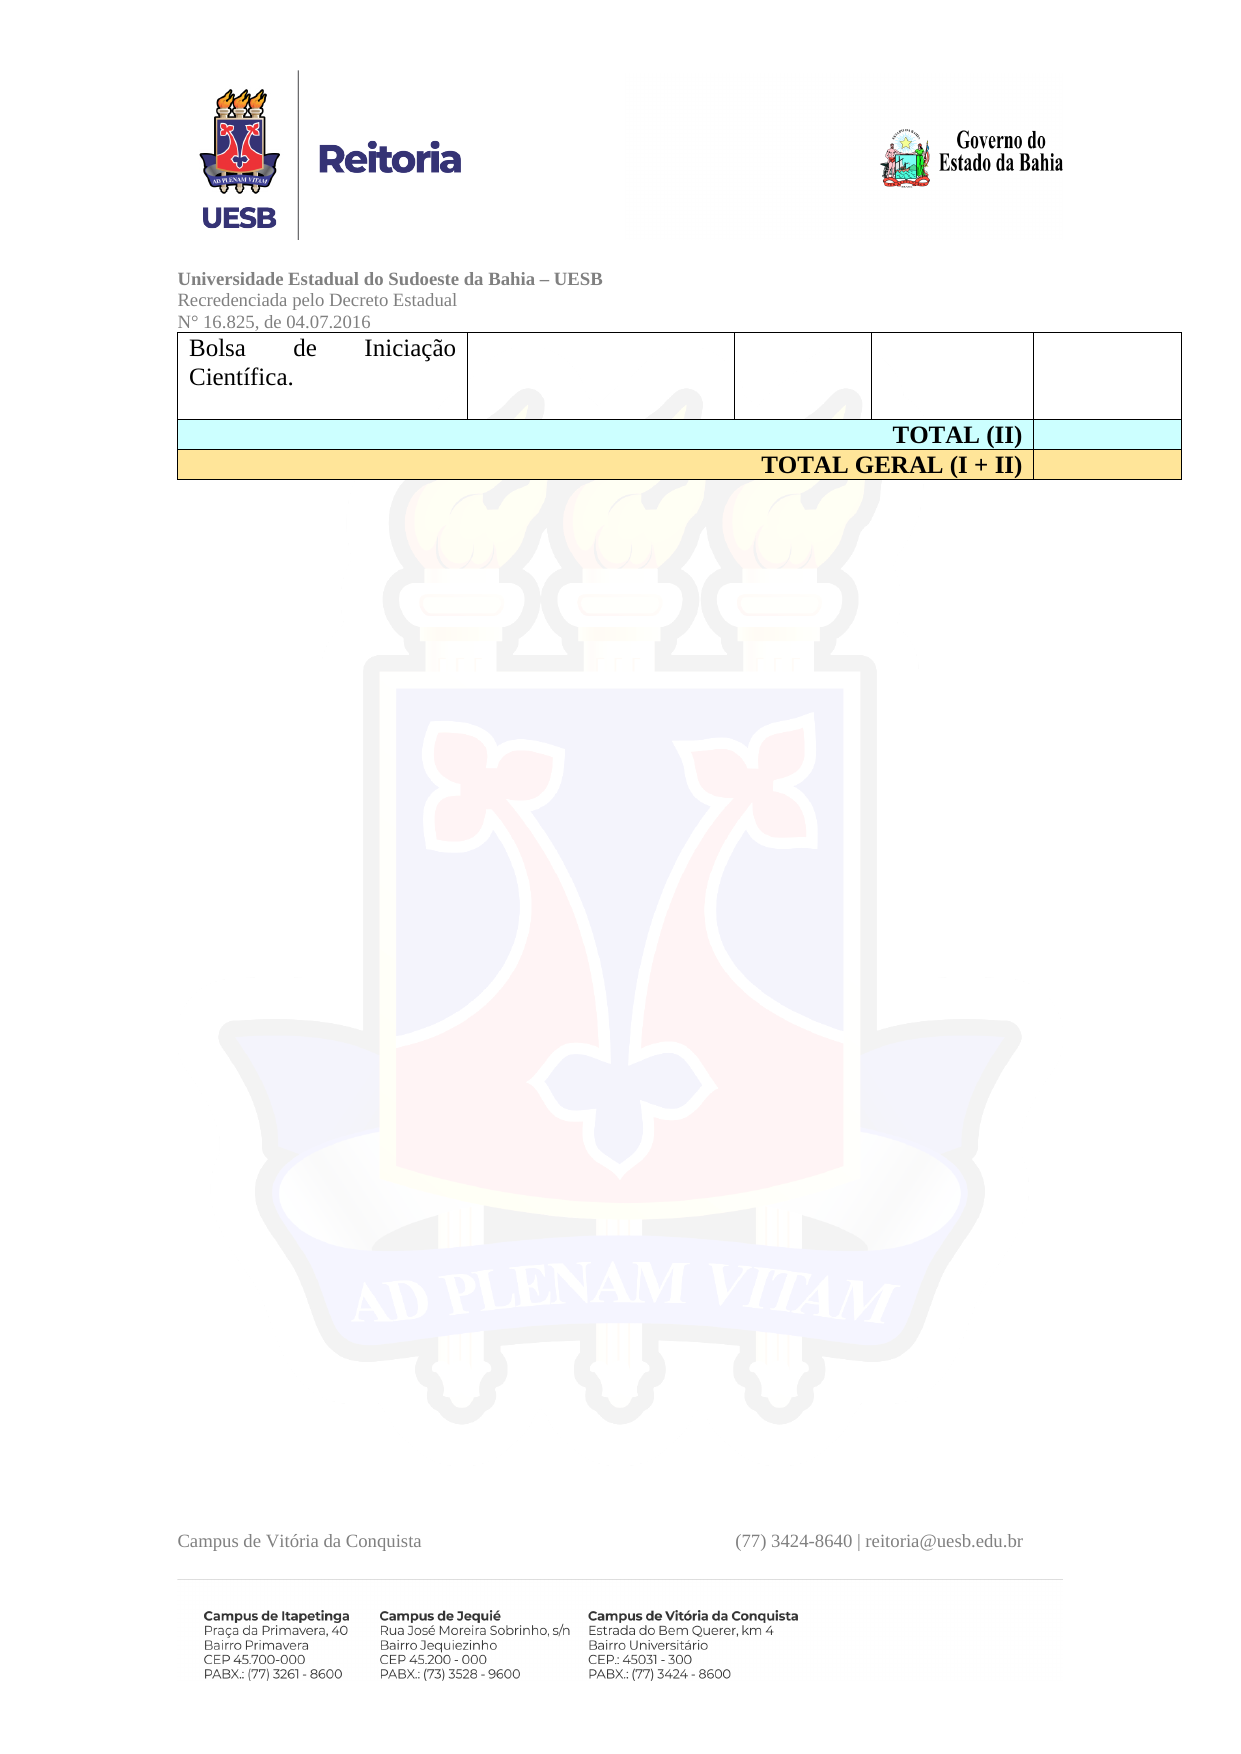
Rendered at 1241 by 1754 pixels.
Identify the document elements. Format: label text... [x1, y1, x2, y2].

table_cell Bolsa de Iniciação Científica. [178, 333, 467, 419]
picture [177, 1579, 1063, 1681]
picture [625, 73, 1063, 243]
table_cell [1034, 420, 1181, 449]
table_cell TOTAL GERAL (I + II) [178, 450, 1033, 479]
picture [195, 70, 461, 239]
table_cell [872, 333, 1033, 419]
table_cell [735, 333, 871, 419]
table_cell [1034, 450, 1181, 479]
table_cell [1034, 333, 1181, 419]
table_cell TOTAL (II) [178, 420, 1033, 449]
table_cell [468, 333, 734, 419]
